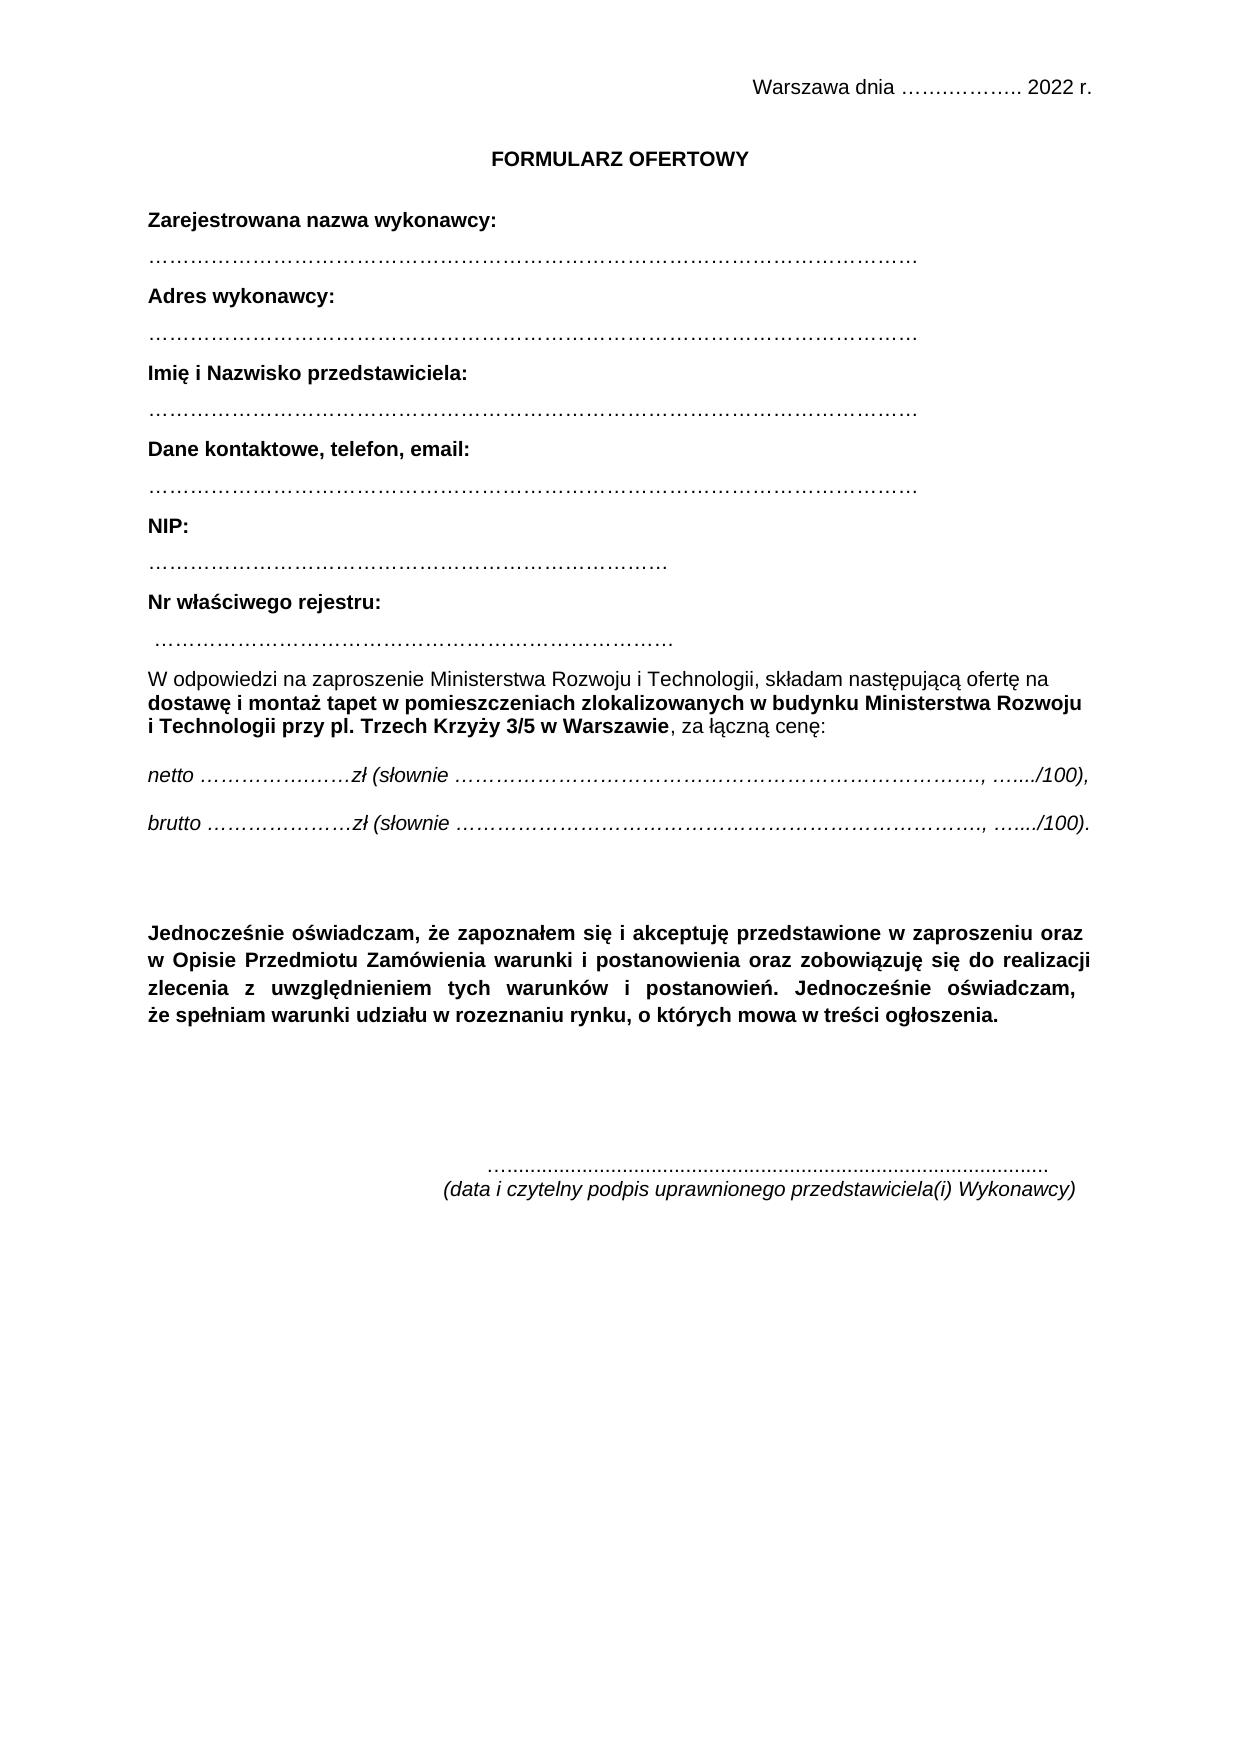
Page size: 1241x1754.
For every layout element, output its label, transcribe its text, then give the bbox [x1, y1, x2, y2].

subtitle Zarejestrowana nazwa wykonawcy: [148, 208, 1092, 232]
text brutto …………………zł (słownie …………………………………………………………………., …..../100). [148, 811, 1092, 835]
subtitle Imię i Nazwisko przedstawiciela: [148, 361, 1092, 384]
subtitle FORMULARZ OFERTOWY [148, 147, 1092, 171]
text ….............................................................................................. [369, 1152, 1092, 1176]
subtitle NIP: [148, 513, 1092, 537]
text ………………………………………………………………………………………………… [148, 244, 1092, 268]
subtitle Dane kontaktowe, telefon, email: [148, 437, 1092, 461]
text ………………………………………………………………………………………………… [148, 397, 1092, 421]
text Jednocześnie oświadczam, że zapoznałem się i akceptuję przedstawione w zaproszeniu oraz w Opisie Przedmiotu Zamówienia warunki i postanowienia oraz zobowiązuję się do realizacji zlecenia z uwzględnieniem tych warunków i postanowień. Jednocześnie oświadczam, że spełniam warunki udziału w rozeznaniu rynku, o których mowa w treści ogłoszenia. [148, 921, 1092, 1027]
text ………………………………………………………………………………………………… [148, 473, 1092, 497]
text ………………………………………………………………………………………………… [148, 321, 1092, 344]
text ………………………………………………………………… [148, 550, 1092, 574]
text ………………………………………………………………… [148, 626, 1092, 650]
text (data i czytelny podpis uprawnionego przedstawiciela(i) Wykonawcy) [369, 1176, 1092, 1200]
text netto …………….……zł (słownie …………………………………………………………………., …..../100), [148, 763, 1092, 787]
subtitle Adres wykonawcy: [148, 284, 1092, 308]
text Warszawa dnia …….……….. 2022 r. [148, 75, 1092, 99]
subtitle Nr właściwego rejestru: [148, 590, 1092, 614]
text W odpowiedzi na zaproszenie Ministerstwa Rozwoju i Technologii, składam następującą ofertę na dostawę i montaż tapet w pomieszczeniach zlokalizowanych w budynku Ministerstwa Rozwoju i Technologii przy pl. Trzech Krzyży 3/5 w Warszawie, za łączną cenę: [148, 666, 1092, 738]
